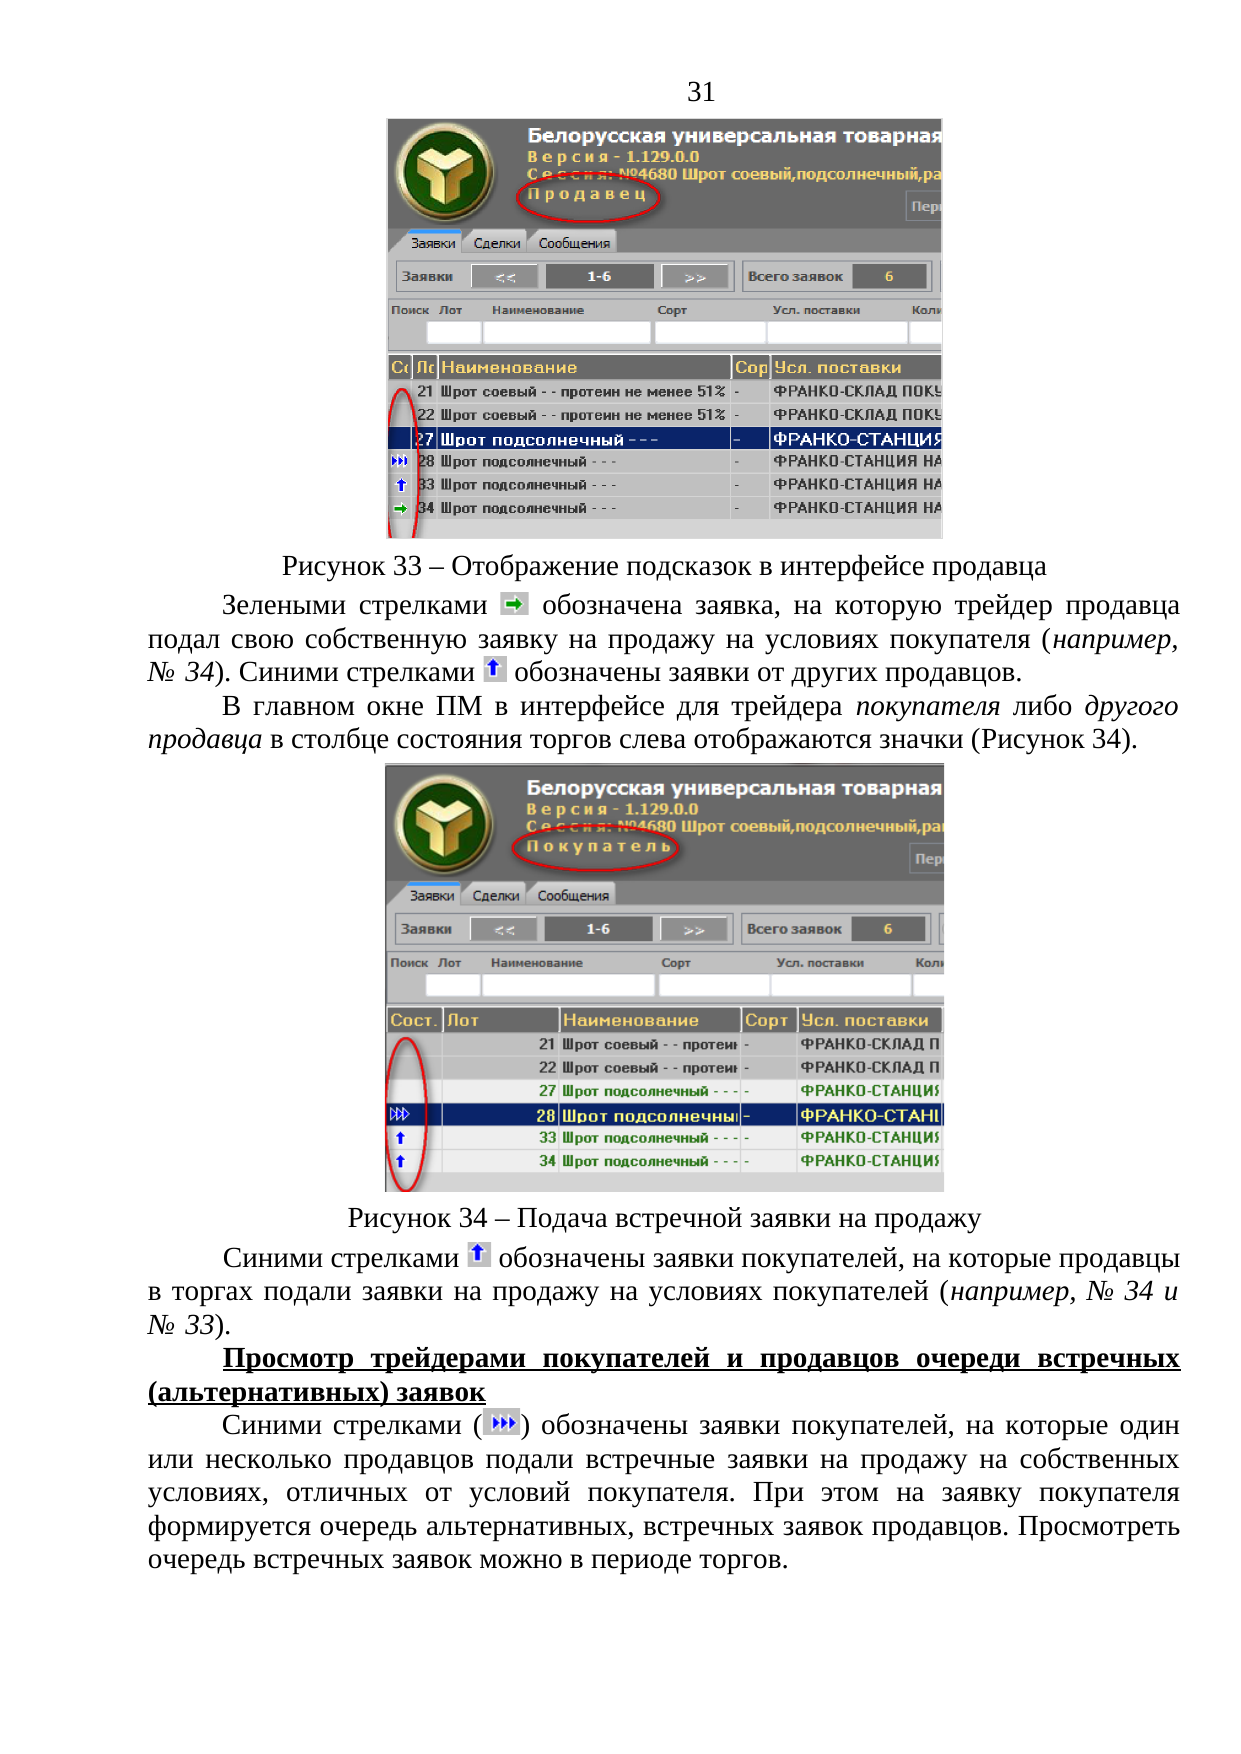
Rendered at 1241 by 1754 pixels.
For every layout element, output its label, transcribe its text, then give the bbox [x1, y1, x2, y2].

text Синими стрелками обозначены заявки покупателей, на которые продавцы в торгах подали заявки на продажу на условиях покупателей (например, № 34 и № 33). [148, 1240, 1181, 1340]
text Рисунок 33 – Отображение подсказок в интерфейсе продавца [148, 548, 1181, 581]
text Зелеными стрелками обозначена заявка, на которую трейдер продавца подал свою собственную заявку на продажу на условиях покупателя (например, № 34). Синими стрелками обозначены заявки от других продавцов. [148, 587, 1181, 688]
picture [384, 763, 945, 1192]
text Синими стрелками () обозначены заявки покупателей, на которые один или несколько продавцов подали встречные заявки на продажу на собственных условиях, отличных от условий покупателя. При этом на заявку покупателя формируется очередь альтернативных, встречных заявок продавцов. Просмотреть очередь встречных заявок можно в периоде торгов. [148, 1407, 1181, 1575]
text Просмотр трейдерами покупателей и продавцов очереди встречных (альтернативных) заявок [148, 1340, 1181, 1407]
text В главном окне ПМ в интерфейсе для трейдера покупателя либо другого продавца в столбце состояния торгов слева отображаются значки (Рисунок 34). [148, 688, 1181, 755]
picture [467, 1242, 492, 1267]
picture [500, 592, 529, 615]
picture [388, 119, 942, 538]
picture [482, 1408, 521, 1435]
picture [483, 656, 507, 682]
text Рисунок 34 – Подача встречной заявки на продажу [148, 1200, 1181, 1233]
